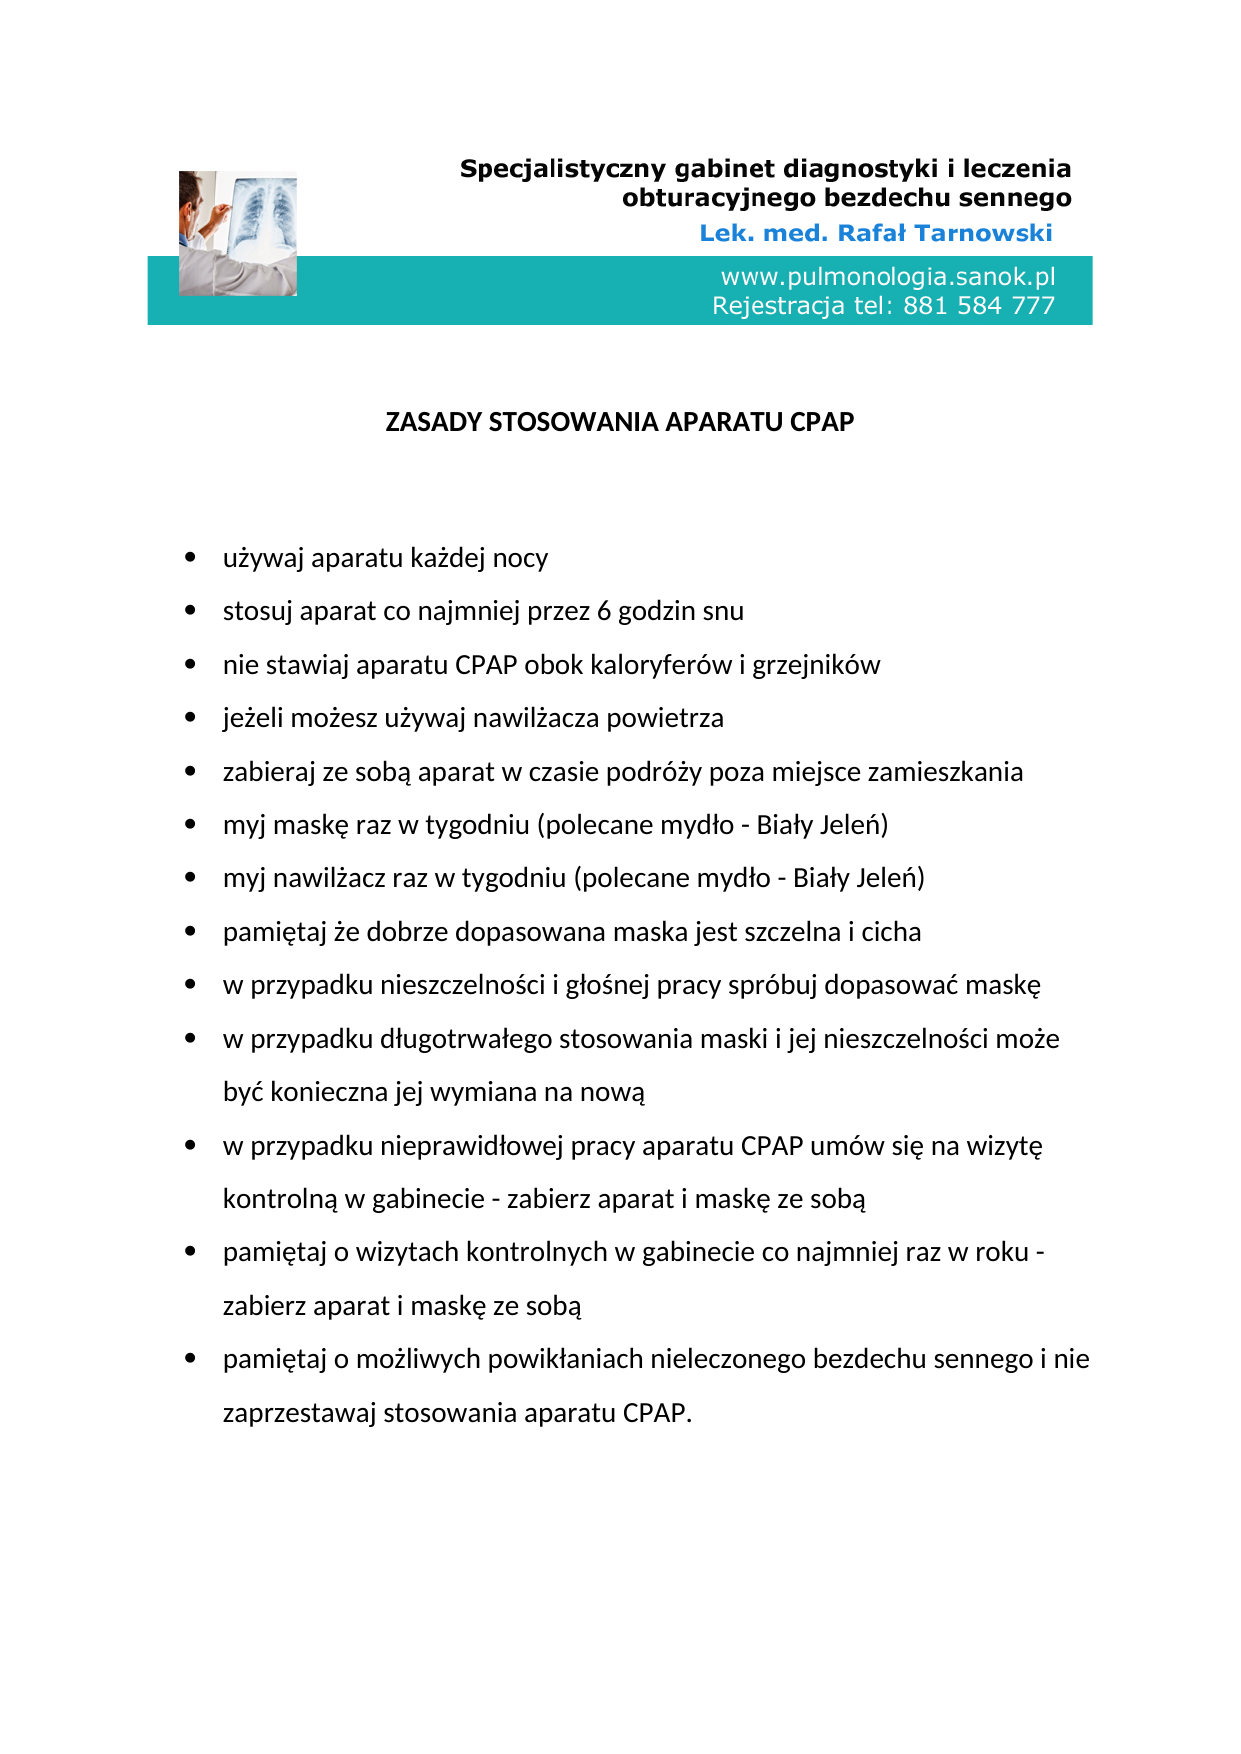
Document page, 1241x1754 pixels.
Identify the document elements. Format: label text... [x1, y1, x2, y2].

list myj nawilżacz raz w tygodniu (polecane mydło - Biały Jeleń) [185, 859, 1093, 895]
list jeżeli możesz używaj nawilżacza powietrza [185, 699, 1093, 735]
list w przypadku długotrwałego stosowania maski i jej nieszczelności może być konieczna jej wymiana na nową [185, 1020, 1093, 1109]
list w przypadku nieszczelności i głośnej pracy spróbuj dopasować maskę [185, 966, 1093, 1002]
picture [147, 147, 1093, 325]
list w przypadku nieprawidłowej pracy aparatu CPAP umów się na wizytę kontrolną w gabinecie - zabierz aparat i maskę ze sobą [185, 1127, 1093, 1216]
list pamiętaj że dobrze dopasowana maska jest szczelna i cicha [185, 913, 1093, 948]
list zabieraj ze sobą aparat w czasie podróży poza miejsce zamieszkania [185, 753, 1093, 788]
list pamiętaj o wizytach kontrolnych w gabinecie co najmniej raz w roku - zabierz aparat i maskę ze sobą [185, 1233, 1093, 1323]
list używaj aparatu każdej nocy [185, 539, 1093, 574]
list nie stawiaj aparatu CPAP obok kaloryferów i grzejników [185, 646, 1093, 681]
list stosuj aparat co najmniej przez 6 godzin snu [185, 592, 1093, 628]
list myj maskę raz w tygodniu (polecane mydło - Biały Jeleń) [185, 806, 1093, 842]
text ZASADY STOSOWANIA APARATU CPAP [148, 403, 1093, 438]
list pamiętaj o możliwych powikłaniach nieleczonego bezdechu sennego i nie zaprzestawaj stosowania aparatu CPAP. [185, 1340, 1093, 1429]
